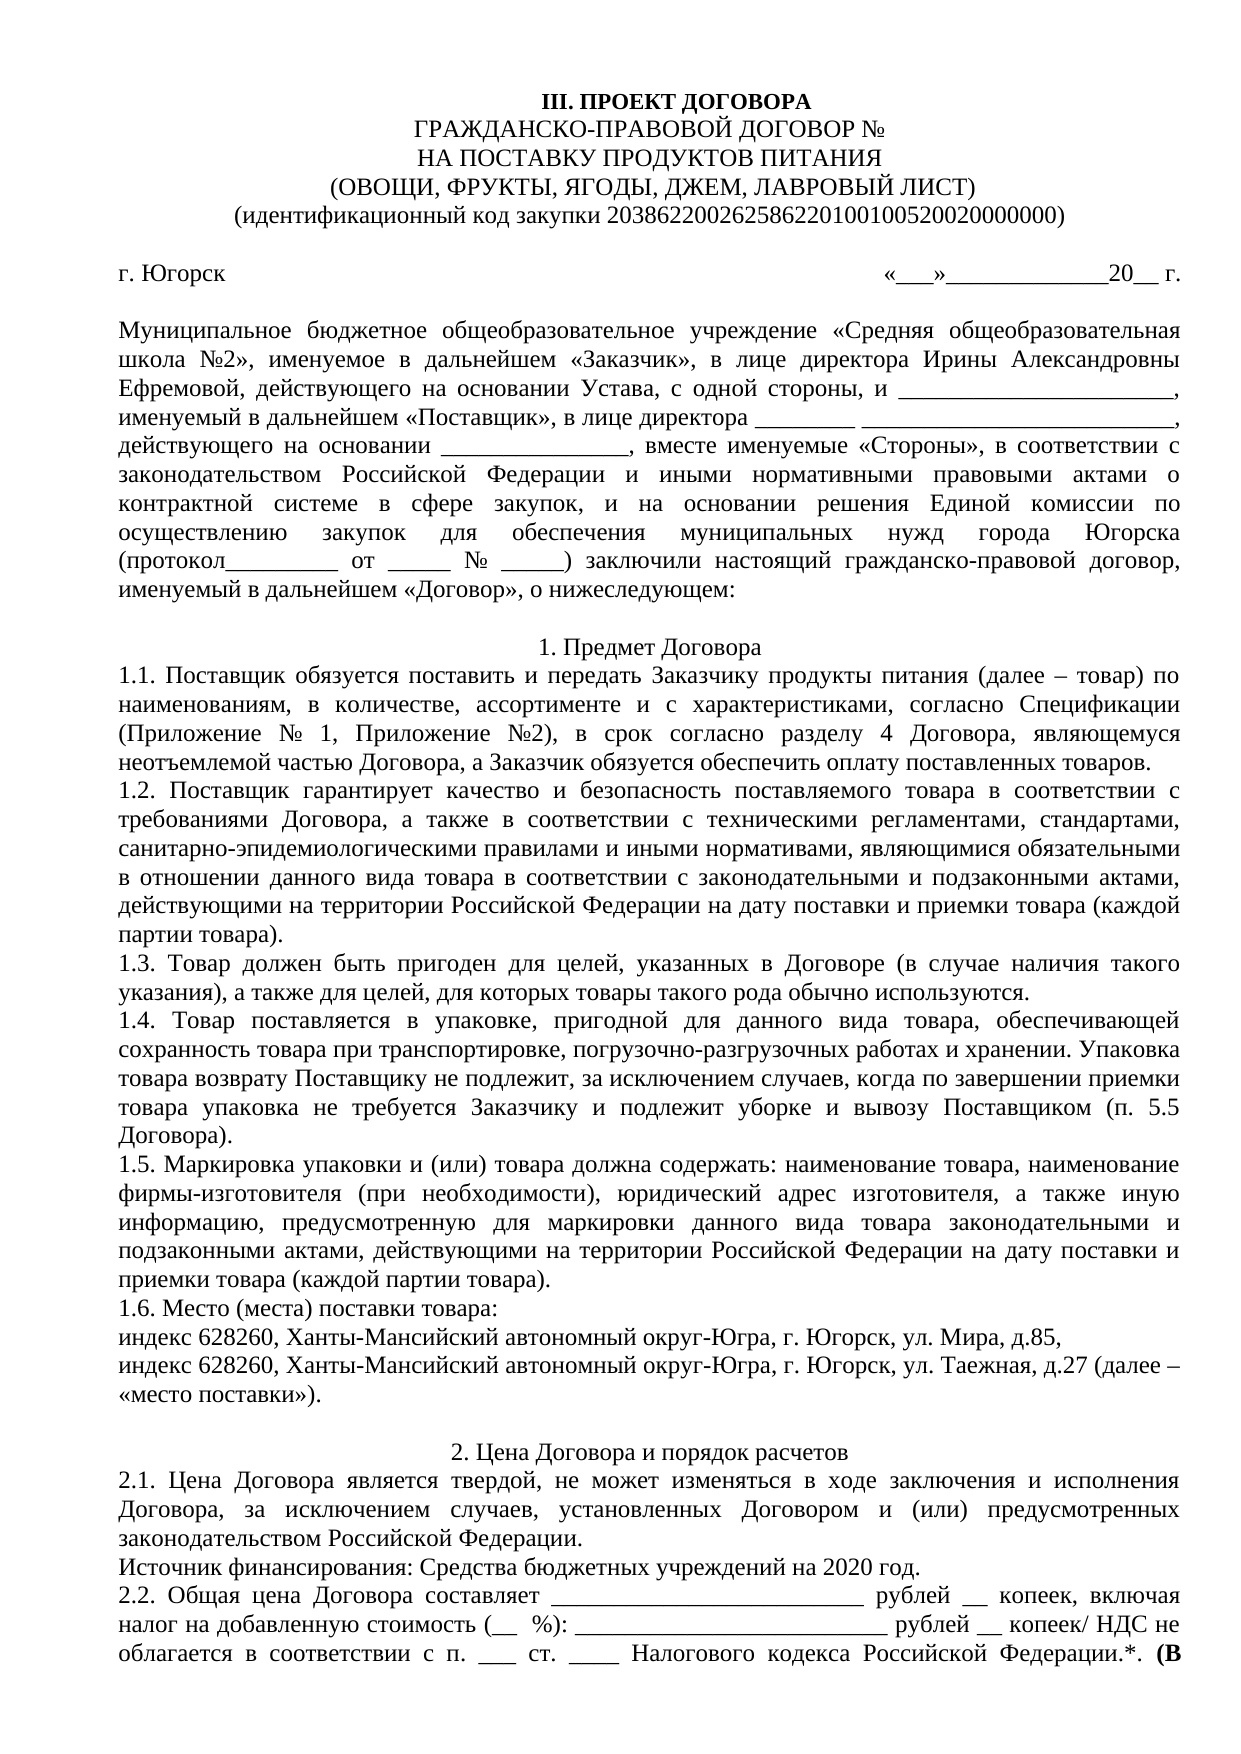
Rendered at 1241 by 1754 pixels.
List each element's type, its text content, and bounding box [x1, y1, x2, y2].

text 1.5. Маркировка упаковки и (или) товара должна содержать: наименование товара, наименование фирмы-изготовителя (при необходимости), юридический адрес изготовителя, а также иную информацию, предусмотренную для маркировки данного вида товара законодательными и подзаконными актами, действующими на территории Российской Федерации на дату поставки и приемки товара (каждой партии товара). [118, 1149, 1181, 1293]
text гражданско-правовоЙ договор № [118, 114, 1181, 143]
text Источник финансирования: Средства бюджетных учреждений на 2020 год. [118, 1552, 1181, 1580]
text на поставку ПРОДУКТОВ ПИТАНИЯ [118, 143, 1181, 172]
text 1.3. Товар должен быть пригоден для целей, указанных в Договоре (в случае наличия такого указания), а также для целей, для которых товары такого рода обычно используются. [118, 948, 1181, 1005]
text 2.1. Цена Договора является твердой, не может изменяться в ходе заключения и исполнения Договора, за исключением случаев, установленных Договором и (или) предусмотренных законодательством Российской Федерации. [118, 1465, 1181, 1552]
text г. Югорск «___»_____________20__ г. [118, 258, 1181, 315]
text (овощи, фрукты, ягоды, джем, лавровый лист) [118, 172, 1181, 200]
text 1.1. Поставщик обязуется поставить и передать Заказчику продукты питания (далее – товар) по наименованиям, в количестве, ассортименте и с характеристиками, согласно Спецификации (Приложение № 1, Приложение №2), в срок согласно разделу 4 Договора, являющемуся неотъемлемой частью Договора, а Заказчик обязуется обеспечить оплату поставленных товаров. [118, 660, 1181, 775]
text 2. Цена Договора и порядок расчетов [118, 1437, 1181, 1465]
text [118, 1580, 1181, 1667]
text Муниципальное бюджетное общеобразовательное учреждение «Средняя общеобразовательная школа №2», именуемое в дальнейшем «Заказчик», в лице директора Ирины Александровны Ефремовой, действующего на основании Устава, с одной стороны, и ______________________, именуемый в дальнейшем «Поставщик», в лице директора ________ _________________________, действующего на основании _______________, вместе именуемые «Стороны», в соответствии с законодательством Российской Федерации и иными нормативными правовыми актами о контрактной системе в сфере закупок, и на основании решения Единой комиссии по осуществлению закупок для обеспечения муниципальных нужд города Югорска (протокол_________ от _____ № _____) заключили настоящий гражданско-правовой договор, именуемый в дальнейшем «Договор», о нижеследующем: [118, 315, 1181, 603]
text индекс 628260, Ханты-Мансийский автономный округ-Югра, г. Югорск, ул. Таежная, д.27 (далее – «место поставки»). [118, 1350, 1181, 1408]
text индекс 628260, Ханты-Мансийский автономный округ-Югра, г. Югорск, ул. Мира, д.85, [118, 1322, 1181, 1350]
text 1.4. Товар поставляется в упаковке, пригодной для данного вида товара, обеспечивающей сохранность товара при транспортировке, погрузочно-разгрузочных работах и хранении. Упаковка товара возврату Поставщику не подлежит, за исключением случаев, когда по завершении приемки товара упаковка не требуется Заказчику и подлежит уборке и вывозу Поставщиком (п. 5.5 Договора). [118, 1005, 1181, 1149]
text III. ПРОЕКТ ДОГОВОРА [369, 88, 1181, 114]
text (идентификационный код закупки 203862200262586220100100520020000000) [118, 200, 1181, 229]
text 1. Предмет Договора [118, 632, 1181, 660]
text 1.6. Место (места) поставки товара: [118, 1293, 1181, 1322]
text 1.2. Поставщик гарантирует качество и безопасность поставляемого товара в соответствии с требованиями Договора, а также в соответствии с техническими регламентами, стандартами, санитарно-эпидемиологическими правилами и иными нормативами, являющимися обязательными в отношении данного вида товара в соответствии с законодательными и подзаконными актами, действующими на территории Российской Федерации на дату поставки и приемки товара (каждой партии товара). [118, 775, 1181, 948]
